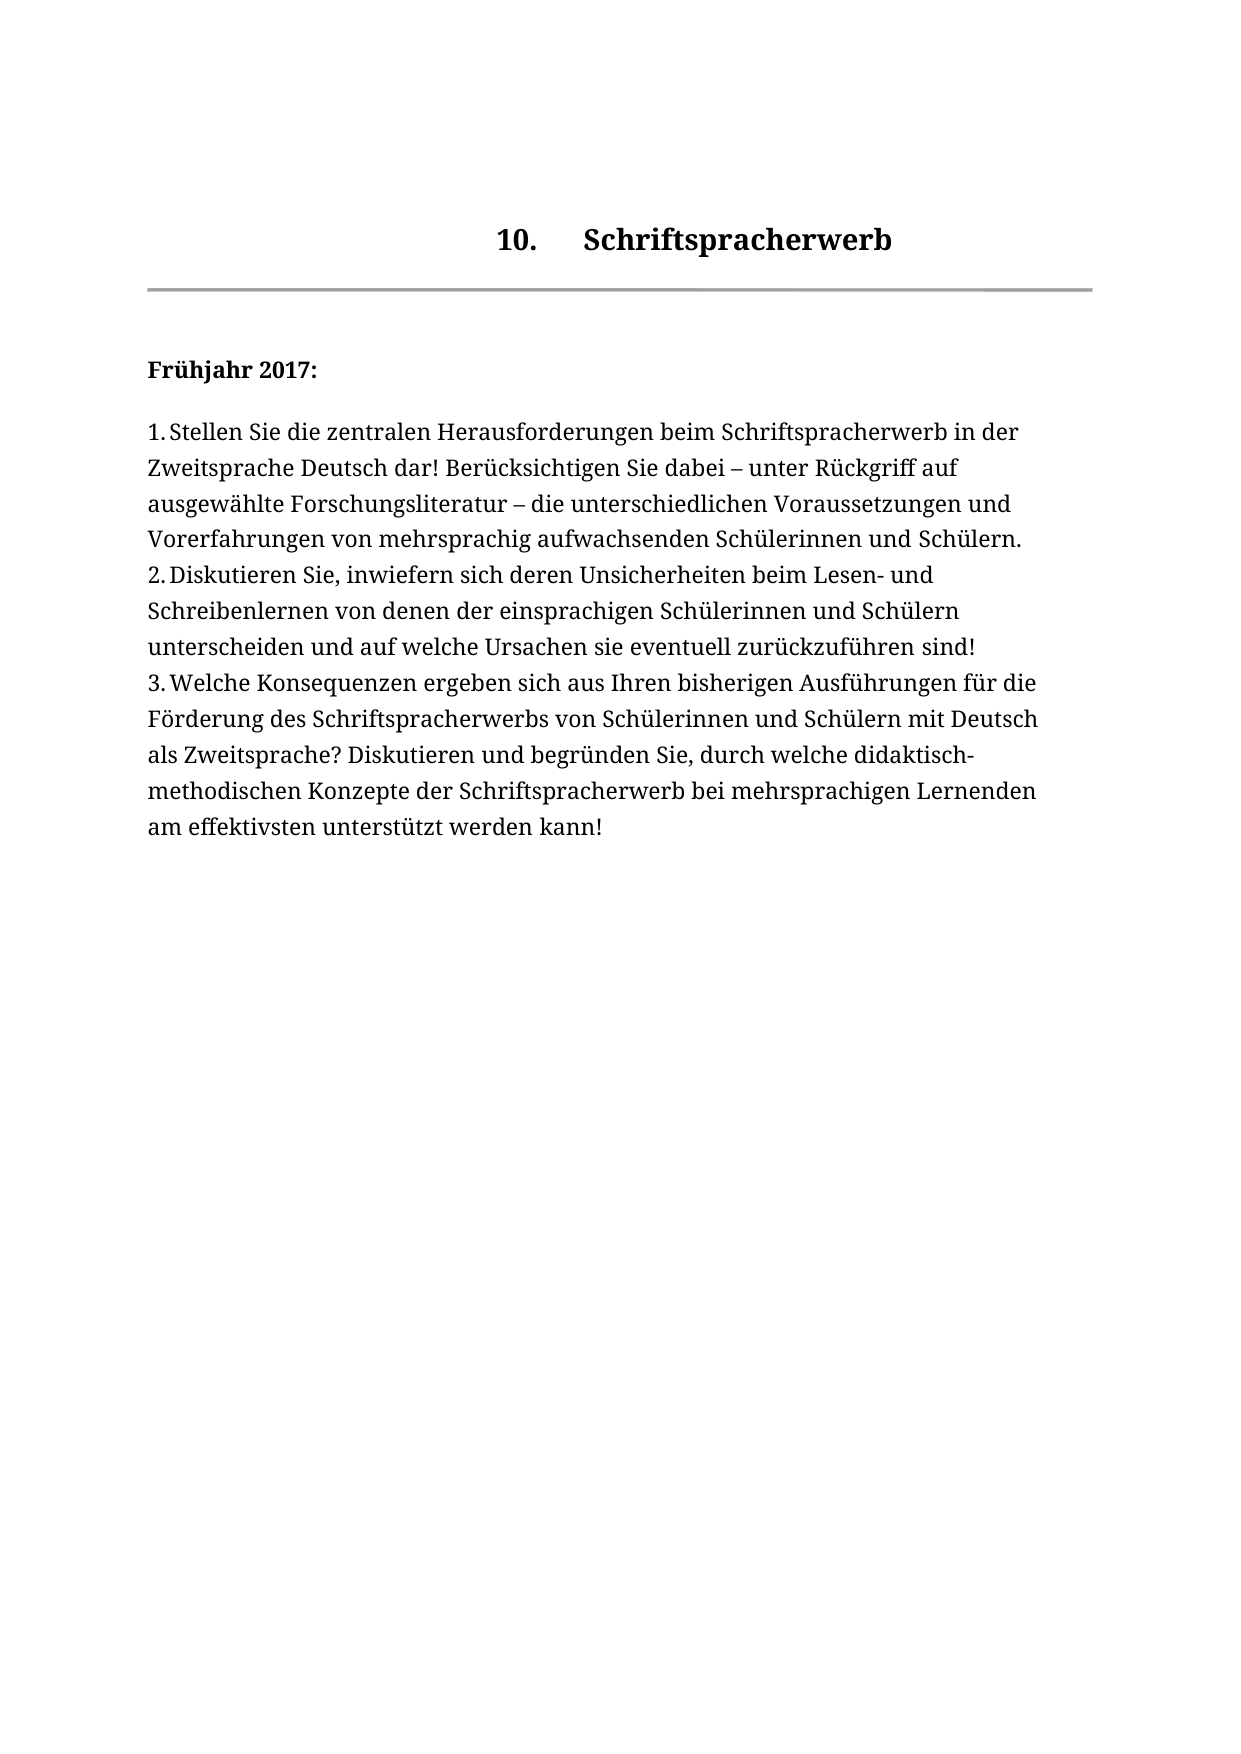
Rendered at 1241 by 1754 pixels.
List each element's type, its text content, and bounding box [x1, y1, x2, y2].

subtitle Frühjahr 2017: [147, 354, 1105, 386]
list Stellen Sie die zentralen Herausforderungen beim Schriftspracherwerb in der Zweitsprache Deutsch dar! Berücksichtigen Sie dabei – unter Rückgriff auf ausgewählte Forschungsliteratur – die unterschiedlichen Voraussetzungen und Vorerfahrungen von mehrsprachig aufwachsenden Schülerinnen und Schülern. [147, 416, 1079, 555]
list Diskutieren Sie, inwiefern sich deren Unsicherheiten beim Lesen- und Schreibenlernen von denen der einsprachigen Schülerinnen und Schülern unterscheiden und auf welche Ursachen sie eventuell zurückzuführen sind! [147, 559, 1073, 662]
list Welche Konsequenzen ergeben sich aus Ihren bisherigen Ausführungen für die Förderung des Schriftspracherwerbs von Schülerinnen und Schülern mit Deutsch als Zweitsprache? Diskutieren und begründen Sie, durch welche didaktisch-methodischen Konzepte der Schriftspracherwerb bei mehrsprachigen Lernenden am effektivsten unterstützt werden kann! [147, 667, 1047, 842]
list Schriftspracherwerb [496, 219, 1105, 259]
